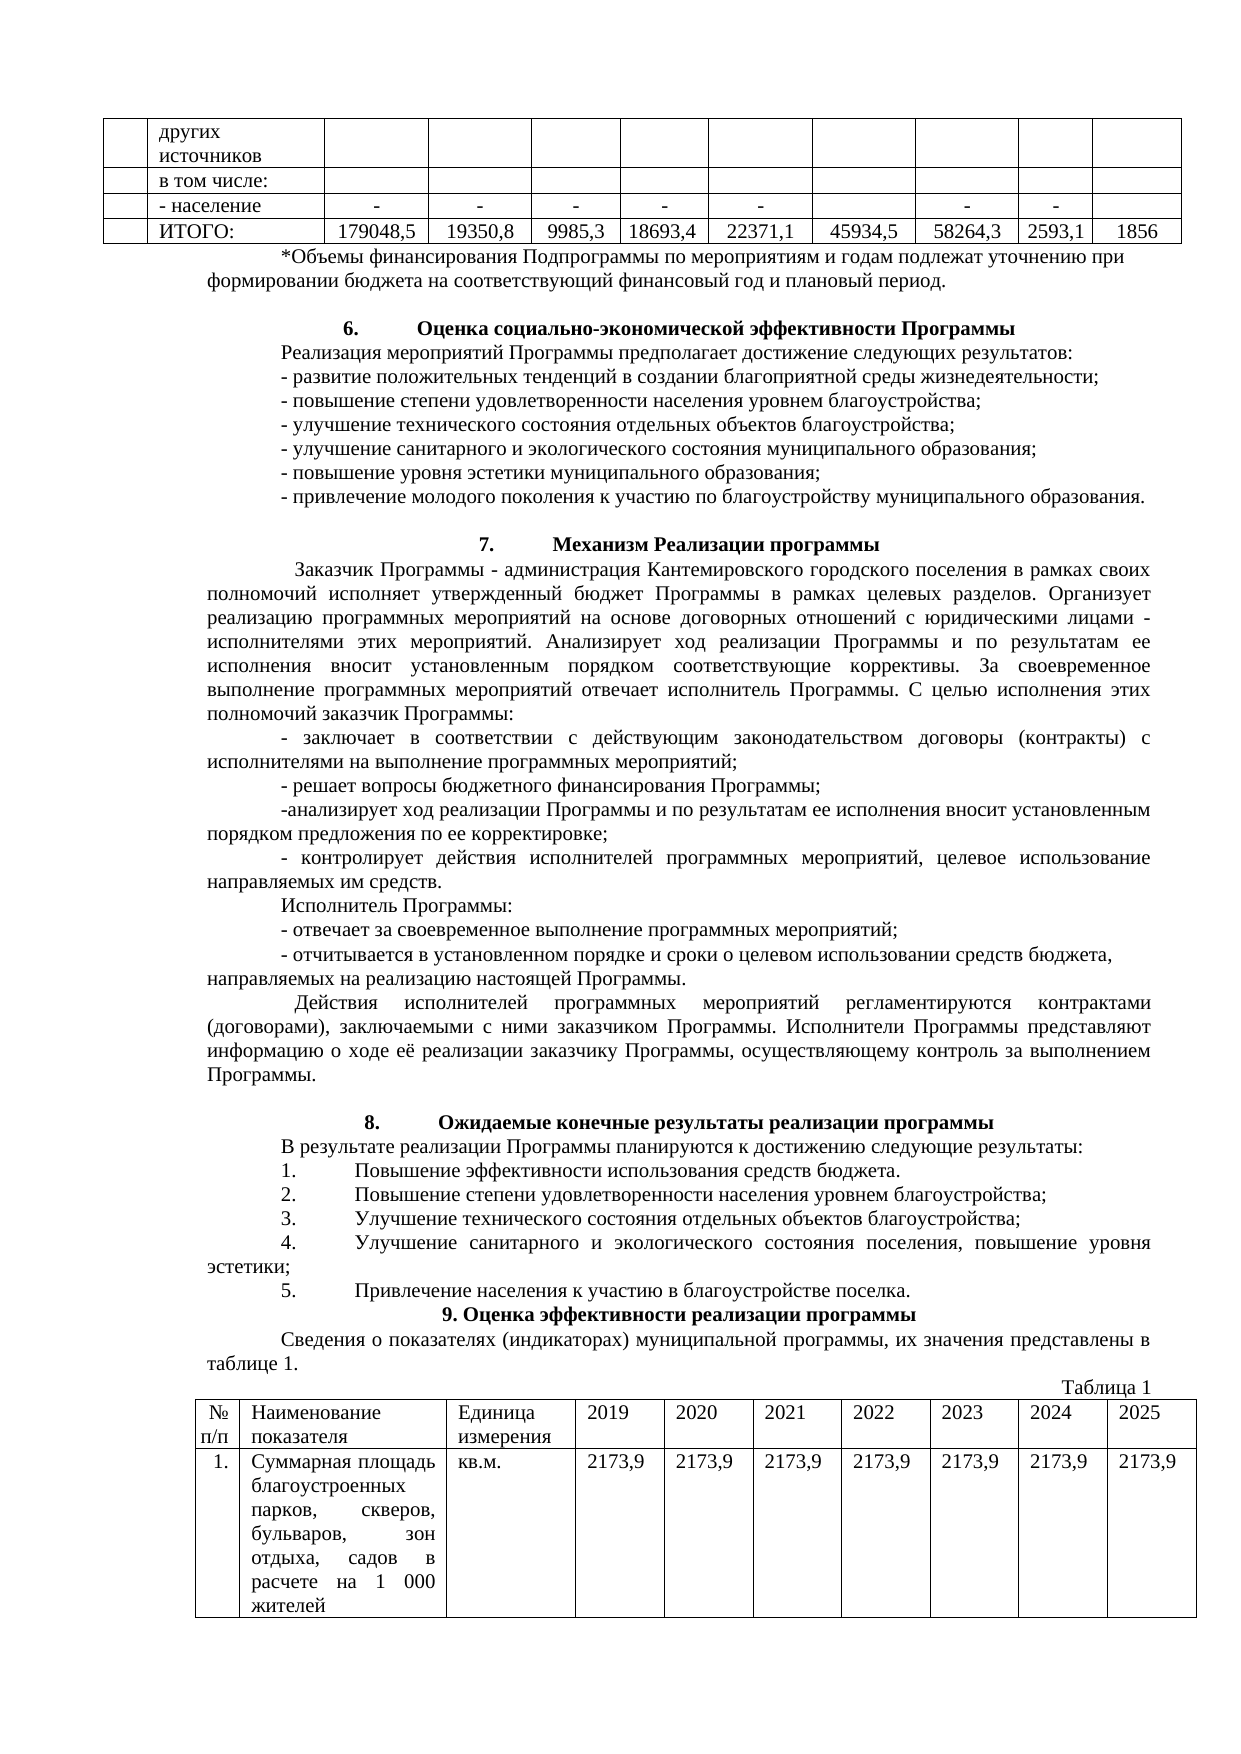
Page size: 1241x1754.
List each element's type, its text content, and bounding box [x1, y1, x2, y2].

text - решает вопросы бюджетного финансирования Программы; [207, 773, 1152, 797]
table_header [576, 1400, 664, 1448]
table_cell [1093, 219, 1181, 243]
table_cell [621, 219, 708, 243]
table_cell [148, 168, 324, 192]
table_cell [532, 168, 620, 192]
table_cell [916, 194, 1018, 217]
text - привлечение молодого поколения к участию по благоустройству муниципального образования. [207, 484, 1152, 508]
text - повышение степени удовлетворенности населения уровнем благоустройства; [207, 388, 1152, 412]
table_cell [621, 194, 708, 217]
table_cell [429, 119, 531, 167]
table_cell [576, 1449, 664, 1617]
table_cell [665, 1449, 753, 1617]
text -анализирует ход реализации Программы и по результатам ее исполнения вносит установленным порядком предложения по ее корректировке; [207, 797, 1152, 845]
text - развитие положительных тенденций в создании благоприятной среды жизнедеятельности; [207, 364, 1152, 388]
text Исполнитель Программы: [207, 893, 1152, 917]
text Сведения о показателях (индикаторах) муниципальной программы, их значения представлены в таблице 1. [207, 1326, 1152, 1374]
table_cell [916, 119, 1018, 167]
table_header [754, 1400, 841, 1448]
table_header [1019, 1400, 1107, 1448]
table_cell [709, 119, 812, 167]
text 9. Оценка эффективности реализации программы [207, 1302, 1152, 1326]
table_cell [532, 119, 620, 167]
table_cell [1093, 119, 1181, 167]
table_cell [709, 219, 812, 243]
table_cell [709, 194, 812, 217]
list Улучшение технического состояния отдельных объектов благоустройства; [207, 1206, 1152, 1230]
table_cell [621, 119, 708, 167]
list Повышение эффективности использования средств бюджета. [207, 1158, 1152, 1182]
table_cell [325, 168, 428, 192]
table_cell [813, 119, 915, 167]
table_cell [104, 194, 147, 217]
text - улучшение санитарного и экологического состояния муниципального образования; [207, 436, 1152, 460]
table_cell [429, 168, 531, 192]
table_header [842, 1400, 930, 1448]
list Улучшение санитарного и экологического состояния поселения, повышение уровня эстетики; [207, 1230, 1152, 1278]
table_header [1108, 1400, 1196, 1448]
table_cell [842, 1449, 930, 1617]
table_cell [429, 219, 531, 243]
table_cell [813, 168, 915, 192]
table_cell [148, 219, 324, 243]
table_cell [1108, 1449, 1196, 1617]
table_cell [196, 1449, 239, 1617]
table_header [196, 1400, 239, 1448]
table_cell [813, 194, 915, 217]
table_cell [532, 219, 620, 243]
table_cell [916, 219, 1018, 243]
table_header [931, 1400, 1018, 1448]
text - улучшение технического состояния отдельных объектов благоустройства; [207, 412, 1152, 436]
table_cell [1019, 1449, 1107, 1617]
text - контролирует действия исполнителей программных мероприятий, целевое использование направляемых им средств. [207, 845, 1152, 893]
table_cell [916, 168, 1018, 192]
text Таблица 1 [207, 1374, 1152, 1399]
text Заказчик Программы - администрация Кантемировского городского поселения в рамках своих полномочий исполняет утвержденный бюджет Программы в рамках целевых разделов. Организует реализацию программных мероприятий на основе договорных отношений с юридическими лицами - исполнителями этих мероприятий. Анализирует ход реализации Программы и по результатам ее исполнения вносит установленным порядком соответствующие коррективы. За своевременное выполнение программных мероприятий отвечает исполнитель Программы. С целью исполнения этих полномочий заказчик Программы: [207, 556, 1152, 725]
text направляемых на реализацию настоящей Программы. [207, 966, 1152, 989]
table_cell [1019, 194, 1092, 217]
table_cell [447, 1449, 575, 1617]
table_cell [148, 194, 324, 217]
text - отчитывается в установленном порядке и сроки о целевом использовании средств бюджета, [207, 941, 1152, 966]
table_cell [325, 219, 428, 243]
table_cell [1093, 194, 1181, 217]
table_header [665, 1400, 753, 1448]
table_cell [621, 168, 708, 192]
text - повышение уровня эстетики муниципального образования; [207, 460, 1152, 484]
text Реализация мероприятий Программы предполагает достижение следующих результатов: [207, 340, 1152, 364]
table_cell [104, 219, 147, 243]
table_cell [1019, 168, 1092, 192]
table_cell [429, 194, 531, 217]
list Привлечение населения к участию в благоустройстве поселка. [207, 1278, 1152, 1302]
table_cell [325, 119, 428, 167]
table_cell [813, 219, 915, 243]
text - заключает в соответствии с действующим законодательством договоры (контракты) с исполнителями на выполнение программных мероприятий; [207, 725, 1152, 773]
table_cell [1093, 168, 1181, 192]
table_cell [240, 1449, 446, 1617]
text В результате реализации Программы планируются к достижению следующие результаты: [207, 1134, 1152, 1158]
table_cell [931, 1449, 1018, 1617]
text *Объемы финансирования Подпрограммы по мероприятиям и годам подлежат уточнению при формировании бюджета на соответствующий финансовый год и плановый период. [207, 244, 1152, 292]
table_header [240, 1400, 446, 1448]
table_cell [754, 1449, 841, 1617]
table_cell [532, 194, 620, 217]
list Ожидаемые конечные результаты реализации программы [207, 1110, 1152, 1134]
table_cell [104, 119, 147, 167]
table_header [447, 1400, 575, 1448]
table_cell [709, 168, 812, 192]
list Оценка социально-экономической эффективности Программы [207, 316, 1152, 340]
list Механизм Реализации программы [207, 532, 1152, 556]
list Повышение степени удовлетворенности населения уровнем благоустройства; [207, 1182, 1152, 1206]
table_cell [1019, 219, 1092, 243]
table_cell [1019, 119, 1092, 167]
text Действия исполнителей программных мероприятий регламентируются контрактами (договорами), заключаемыми с ними заказчиком Программы. Исполнители Программы представляют информацию о ходе её реализации заказчику Программы, осуществляющему контроль за выполнением Программы. [207, 989, 1152, 1086]
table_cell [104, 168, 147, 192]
text - отвечает за своевременное выполнение программных мероприятий; [207, 917, 1152, 941]
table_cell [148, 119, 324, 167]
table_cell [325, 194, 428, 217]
